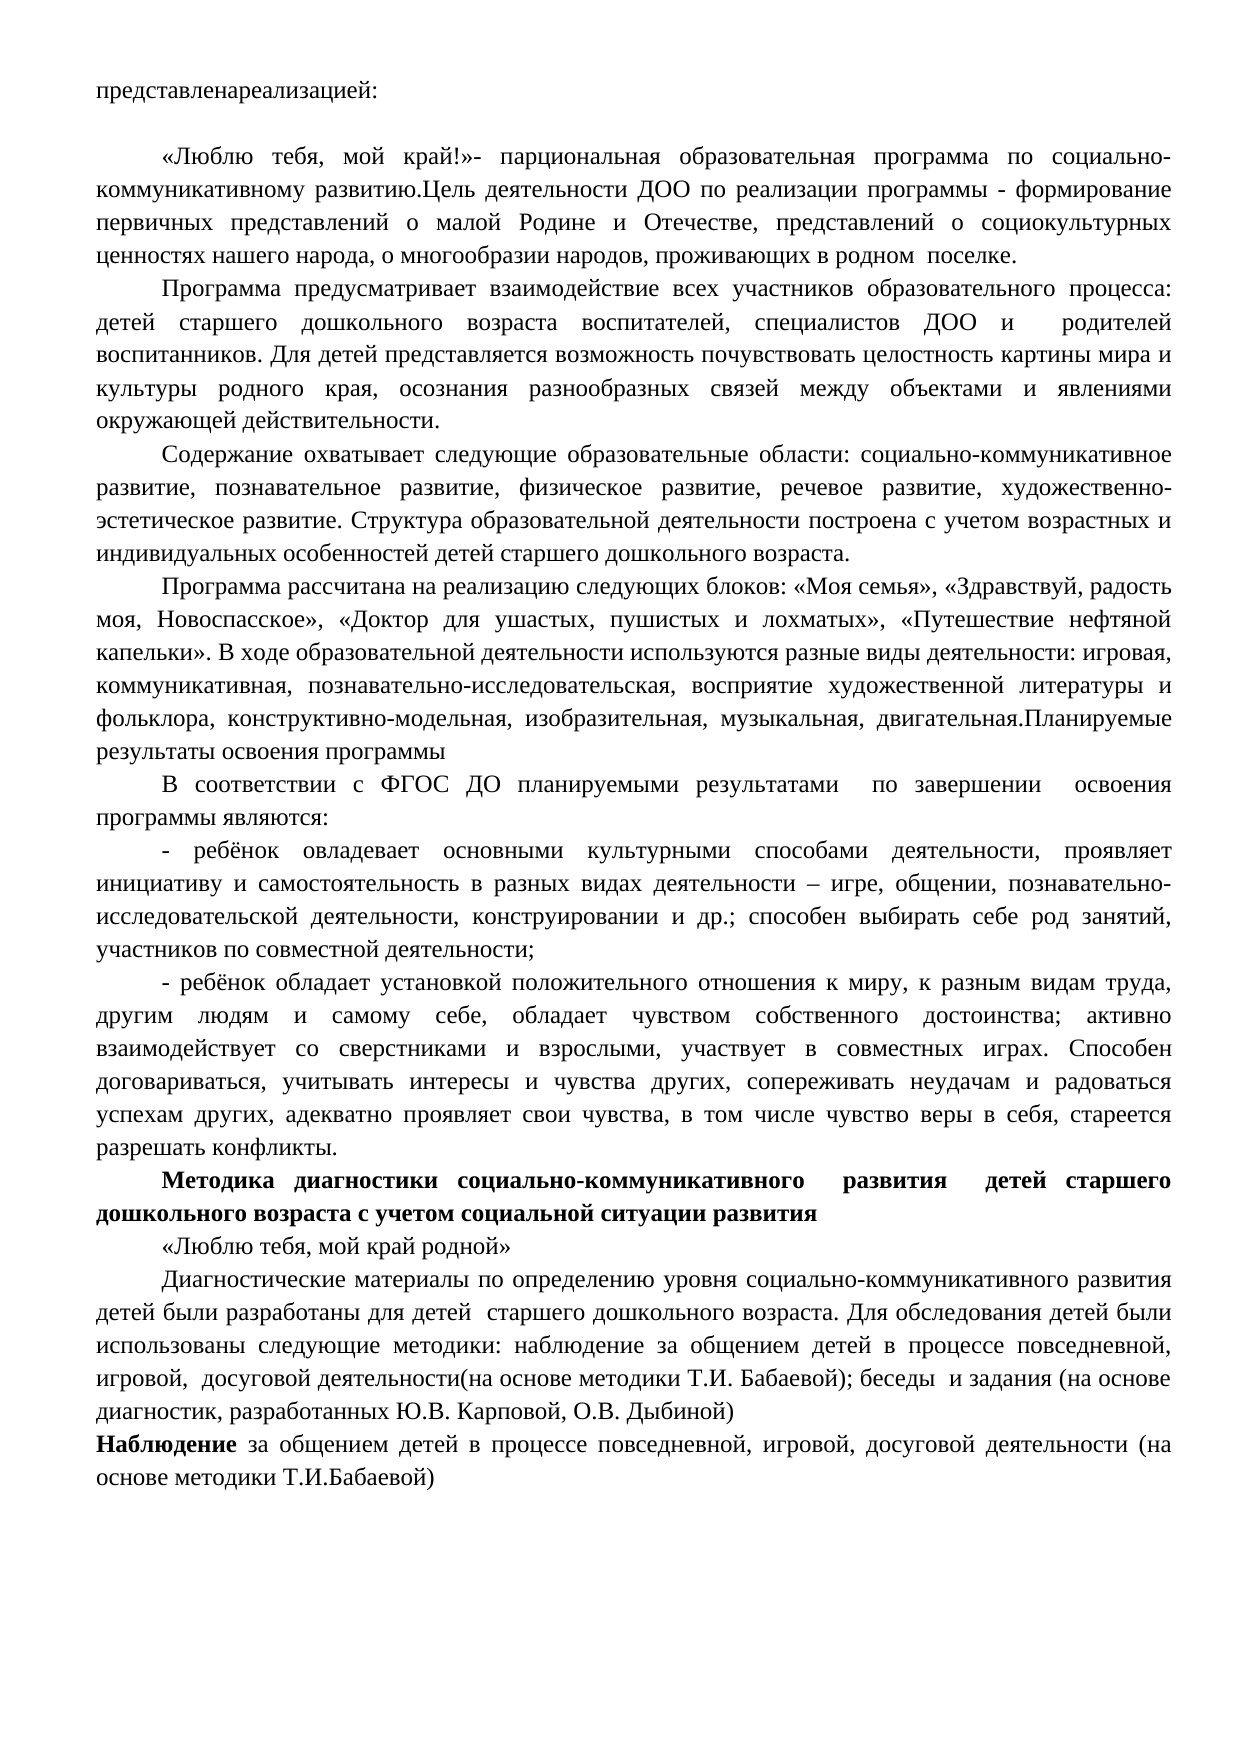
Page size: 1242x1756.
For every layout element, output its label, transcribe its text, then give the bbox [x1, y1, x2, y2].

text - ребёнок овладевает основными культурными способами деятельности, проявляет инициативу и самостоятельность в разных видах деятельности – игре, общении, познавательно-исследовательской деятельности, конструировании и др.; способен выбирать себе род занятий, участников по совместной деятельности; [96, 835, 1173, 963]
text Содержание охватывает следующие образовательные области: социально-коммуникативное развитие, познавательное развитие, физическое развитие, речевое развитие, художественно-эстетическое развитие. Структура образовательной деятельности построена с учетом возрастных и индивидуальных особенностей детей старшего дошкольного возраста. [96, 439, 1173, 566]
text представленареализацией: [96, 75, 1237, 104]
text «Люблю тебя, мой край родной» [96, 1231, 1173, 1260]
text Диагностические материалы по определению уровня социально-коммуникативного развития детей были разработаны для детей старшего дошкольного возраста. Для обследования детей были использованы следующие методики: наблюдение за общением детей в процессе повседневной, игровой, досуговой деятельности(на основе методики Т.И. Бабаевой); беседы и задания (на основе диагностик, разработанных Ю.В. Карповой, О.В. Дыбиной) [96, 1264, 1173, 1425]
text Наблюдение за общением детей в процессе повседневной, игровой, досуговой деятельности (на основе методики Т.И.Бабаевой) [96, 1429, 1173, 1491]
text - ребёнок обладает установкой положительного отношения к миру, к разным видам труда, другим людям и самому себе, обладает чувством собственного достоинства; активно взаимодействует со сверстниками и взрослыми, участвует в совместных играх. Способен договариваться, учитывать интересы и чувства других, сопереживать неудачам и радоваться успехам других, адекватно проявляет свои чувства, в том числе чувство веры в себя, стареется разрешать конфликты. [96, 967, 1173, 1161]
text В соответствии с ФГОС ДО планируемыми результатами по завершении освоения программы являются: [96, 769, 1173, 831]
text Методика диагностики социально-коммуникативного развития детей старшего дошкольного возраста с учетом социальной ситуации развития [96, 1165, 1173, 1227]
text «Люблю тебя, мой край!»- парциональная образовательная программа по социально- коммуникативному развитию.Цель деятельности ДОО по реализации программы - формирование первичных представлений о малой Родине и Отечестве, представлений о социокультурных ценностях нашего народа, о многообразии народов, проживающих в родном поселке. [96, 141, 1173, 269]
text Программа рассчитана на реализацию следующих блоков: «Моя семья», «Здравствуй, радость моя, Новоспасское», «Доктор для ушастых, пушистых и лохматых», «Путешествие нефтяной капельки». В ходе образовательной деятельности используются разные виды деятельности: игровая, коммуникативная, познавательно-исследовательская, восприятие художественной литературы и фольклора, конструктивно-модельная, изобразительная, музыкальная, двигательная.Планируемые результаты освоения программы [96, 571, 1173, 764]
text Программа предусматривает взаимодействие всех участников образовательного процесса: детей старшего дошкольного возраста воспитателей, специалистов ДОО и родителей воспитанников. Для детей представляется возможность почувствовать целостность картины мира и культуры родного края, осознания разнообразных связей между объектами и явлениями окружающей действительности. [96, 273, 1173, 434]
